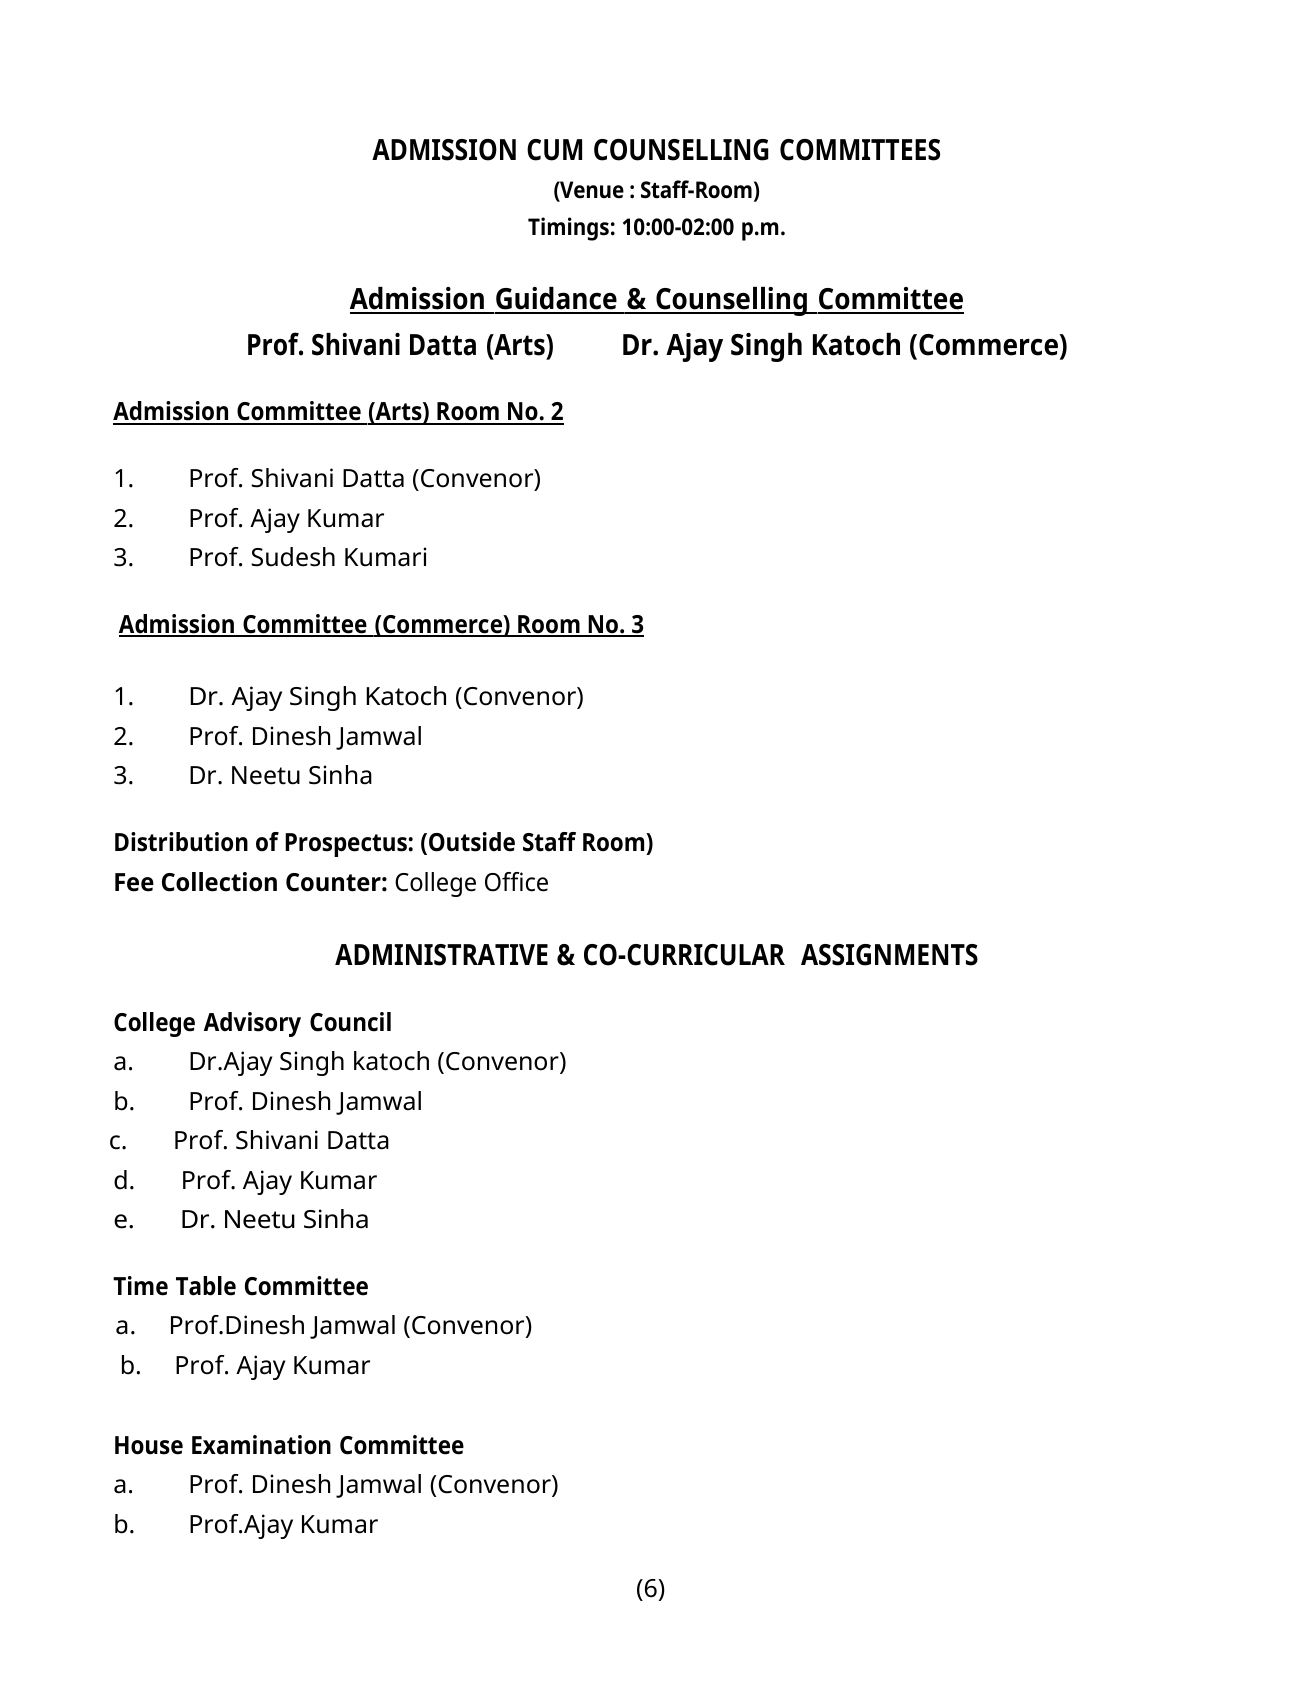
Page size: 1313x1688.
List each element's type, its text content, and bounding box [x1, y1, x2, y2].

text (Venue : Staff-Room) Timings: 10:00-02:00 p.m. [517, 174, 797, 242]
list Dr. Neetu Sinha [113, 758, 1283, 792]
list Dr. Ajay Singh Katoch (Convenor) [113, 679, 1283, 713]
list Dr.Ajay Singh katoch (Convenor) [113, 1044, 1283, 1078]
subtitle ADMINISTRATIVE & CO-CURRICULAR ASSIGNMENTS [96, 935, 1218, 974]
text e. Dr. Neetu Sinha [113, 1202, 1283, 1236]
list Prof. Dinesh Jamwal [113, 1083, 1283, 1117]
list Prof. Shivani Datta (Convenor) [113, 461, 1283, 495]
list Prof. Sudesh Kumari [113, 540, 1283, 574]
subtitle Time Table Committee [113, 1268, 1283, 1303]
text c. Prof. Shivani Datta [96, 1123, 1283, 1157]
text Admission Committee (Arts) Room No. 2 [113, 394, 1283, 428]
text Admission Guidance & Counselling Committee [96, 278, 1218, 318]
text b. Prof. Ajay Kumar [113, 1347, 1283, 1381]
text d. Prof. Ajay Kumar [113, 1162, 1283, 1196]
list Prof. Dinesh Jamwal [113, 718, 1283, 752]
text Distribution of Prospectus: (Outside Staff Room) Fee Collection Counter: College Oﬃce [113, 824, 687, 898]
list Prof.Ajay Kumar [113, 1506, 1283, 1540]
subtitle College Advisory Council [113, 1005, 1283, 1039]
list Prof. Dinesh Jamwal (Convenor) [113, 1467, 1283, 1501]
text Prof. Shivani Datta (Arts) Dr. Ajay Singh Katoch (Commerce) [96, 324, 1218, 364]
subtitle House Examination Committee [113, 1427, 1283, 1462]
subtitle ADMISSION CUM COUNSELLING COMMITTEES [96, 129, 1218, 169]
text Admission Committee (Commerce) Room No. 3 [119, 607, 1283, 641]
list Prof. Ajay Kumar [113, 500, 1283, 534]
text a. Prof.Dinesh Jamwal (Convenor) [96, 1308, 1283, 1342]
